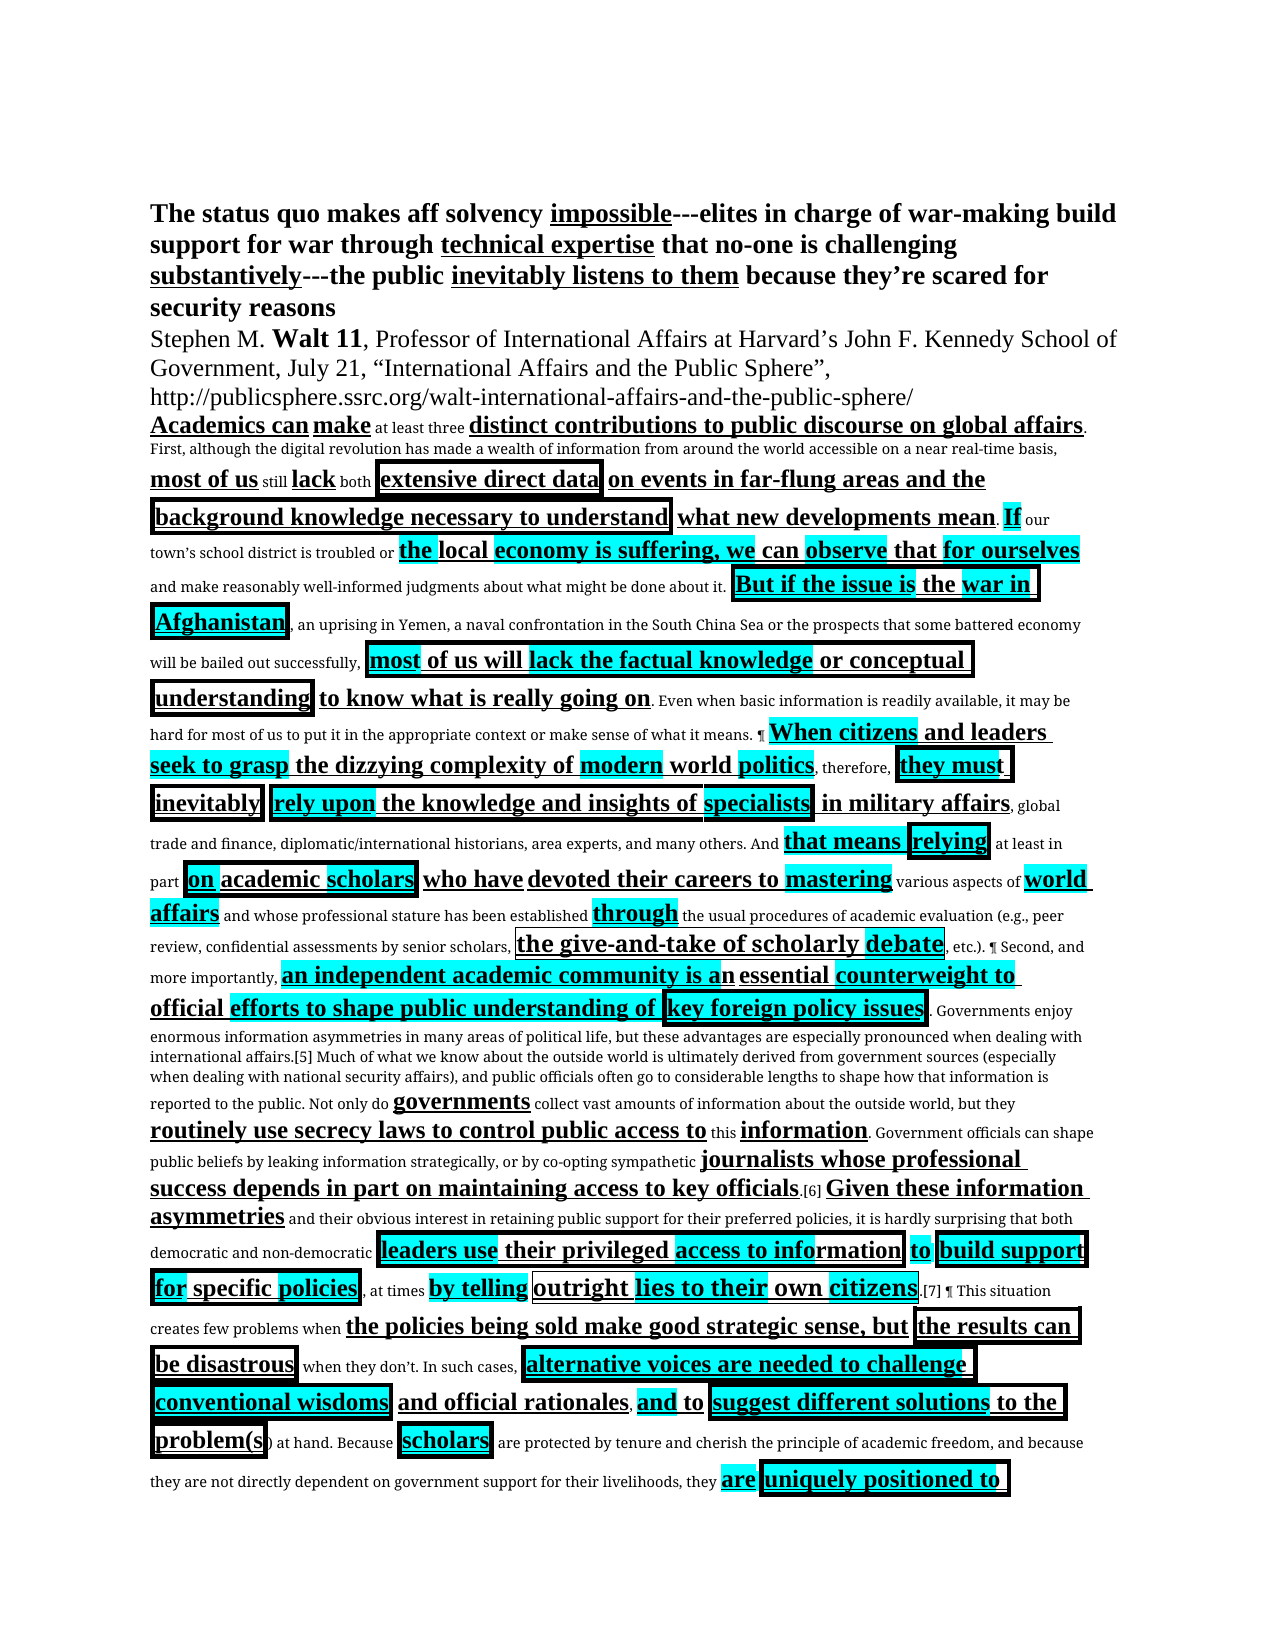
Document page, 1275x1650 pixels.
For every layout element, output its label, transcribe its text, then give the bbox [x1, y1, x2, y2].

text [150, 410, 1095, 1497]
subtitle The status quo makes aff solvency impossible---elites in charge of war-making build support for war through technical expertise that no-one is challenging substantively---the public inevitably listens to them because they’re scared for security reasons [150, 197, 1125, 322]
text Stephen M. Walt 11, Professor of International Affairs at Harvard’s John F. Kennedy School of Government, July 21, “International Affairs and the Public Sphere”, http://publicsphere.ssrc.org/walt-international-affairs-and-the-public-sphere/ [150, 322, 1125, 410]
